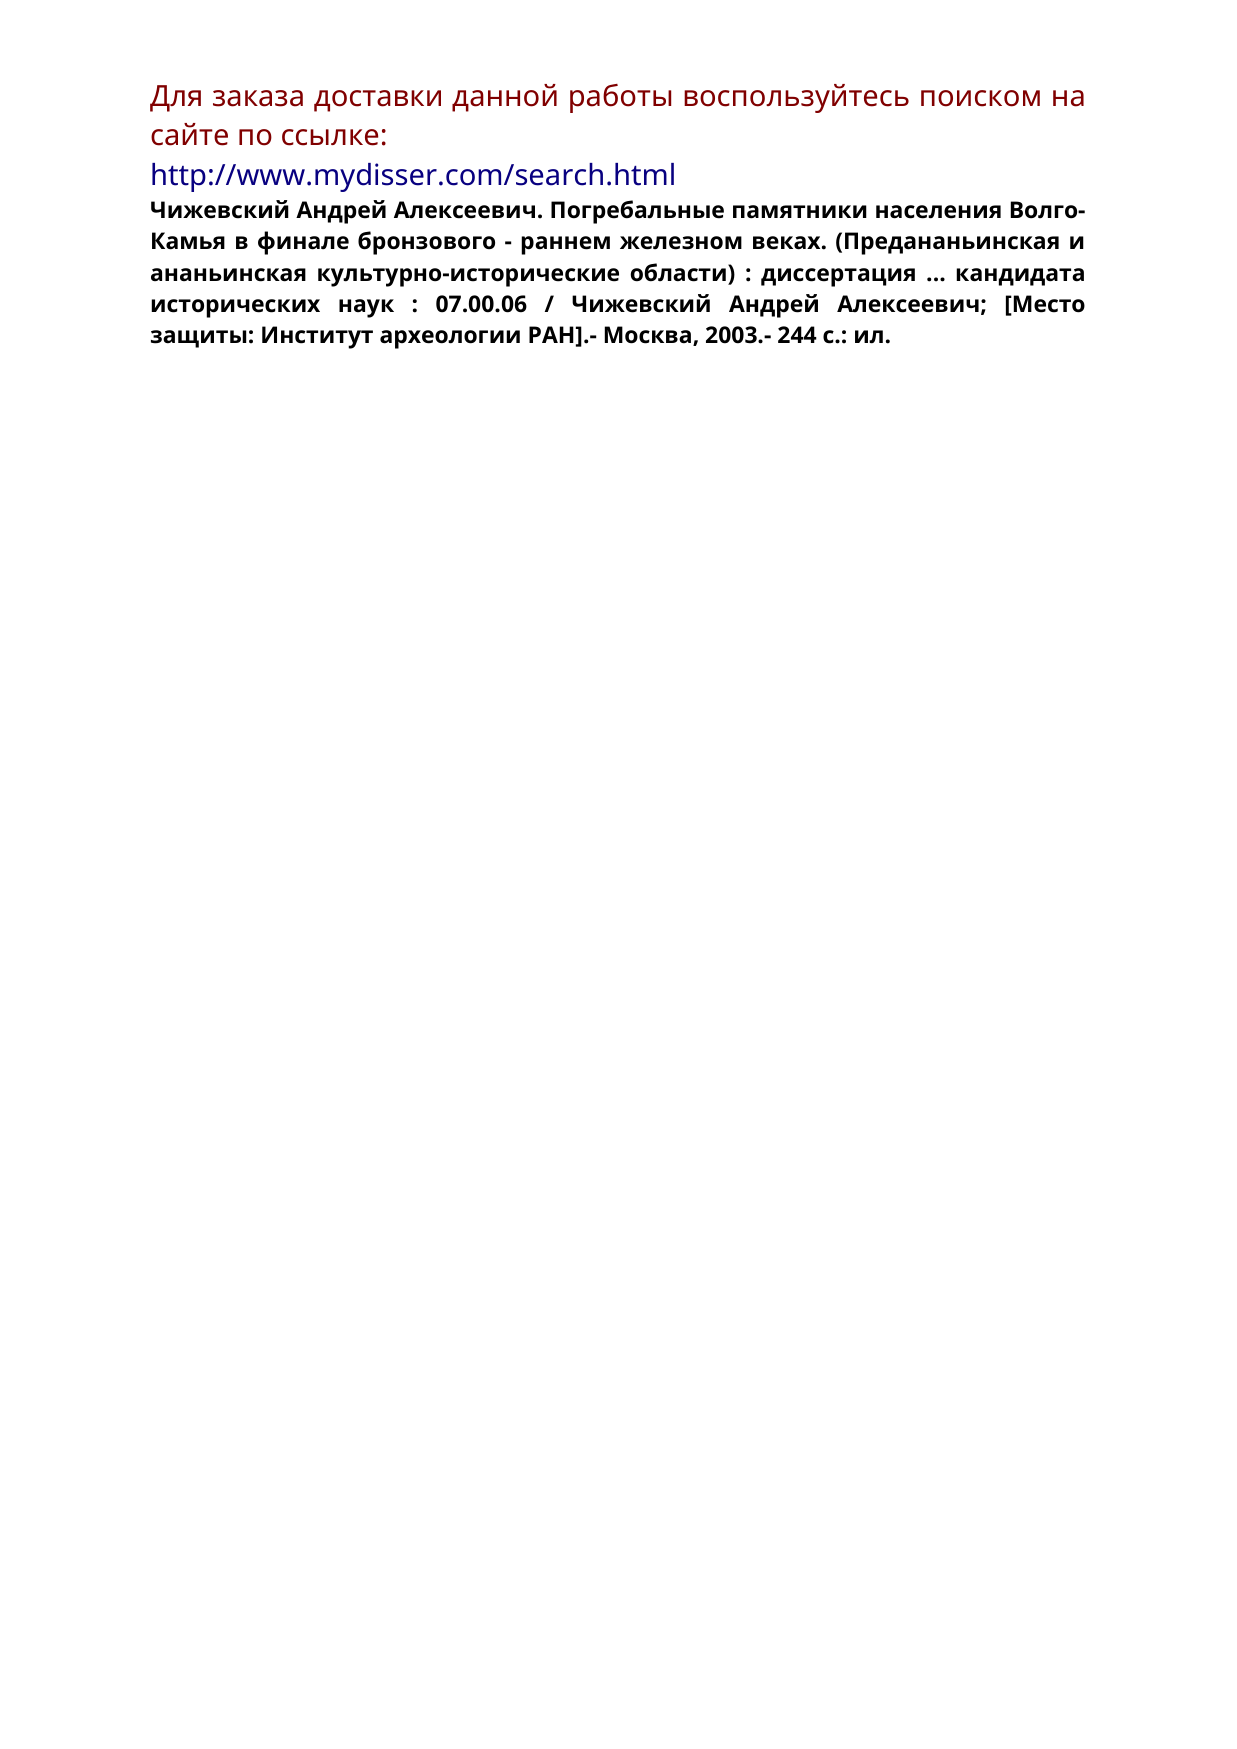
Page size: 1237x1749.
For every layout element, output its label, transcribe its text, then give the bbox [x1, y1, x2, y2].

text Чижевский Андрей Алексеевич. Погребальные памятники населения Волго-Камья в финале бронзового - раннем железном веках. (Предананьинская и ананьинская культурно-исторические области) : диссертация ... кандидата исторических наук : 07.00.06 / Чижевский Андрей Алексеевич; [Место защиты: Институт археологии РАН].- Москва, 2003.- 244 с.: ил. [150, 194, 1086, 350]
